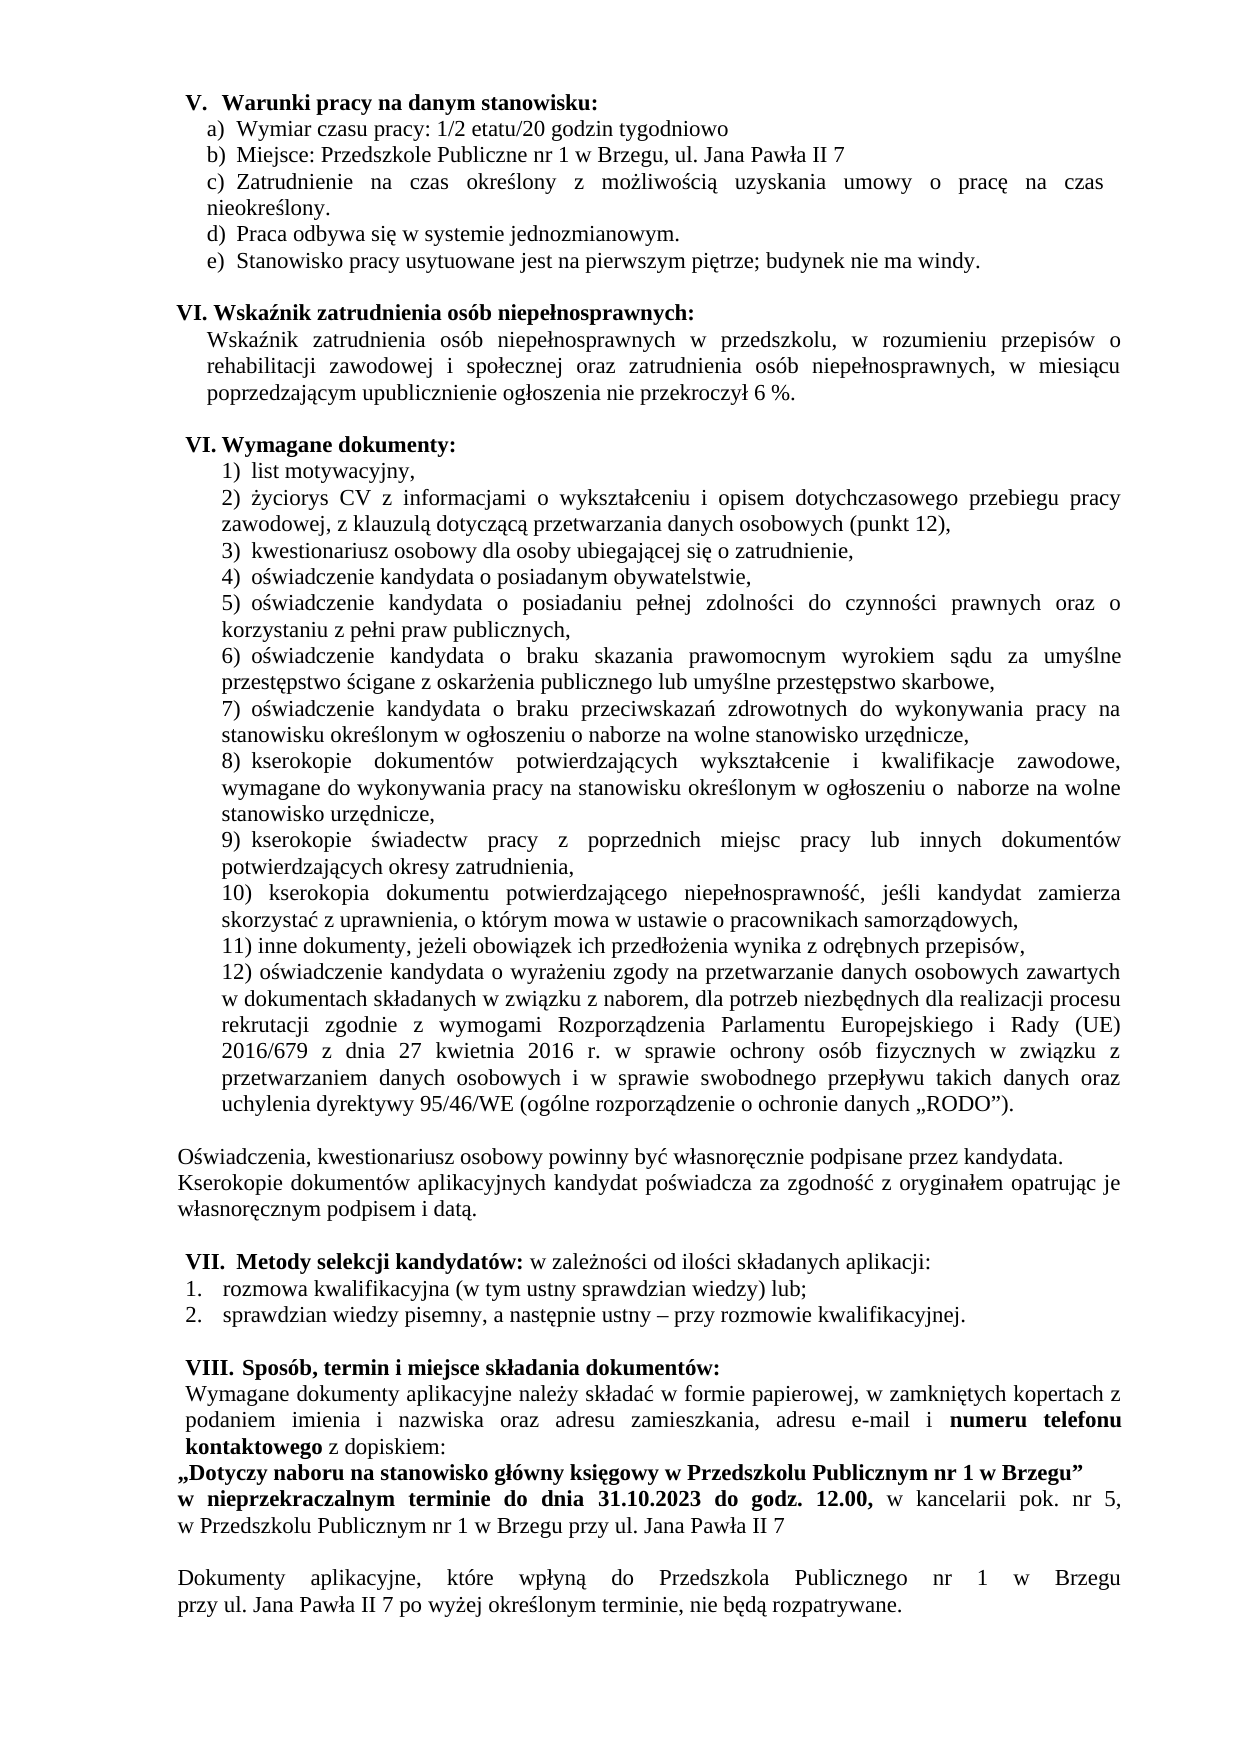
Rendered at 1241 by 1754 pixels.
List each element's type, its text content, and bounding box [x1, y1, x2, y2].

text Dokumenty aplikacyjne, które wpłyną do Przedszkola Publicznego nr 1 w Brzegu przy ul. Jana Pawła II 7 po wyżej określonym terminie, nie będą rozpatrywane. [177, 1564, 1122, 1617]
list rozmowa kwalifikacyjna (w tym ustny sprawdzian wiedzy) lub; [185, 1274, 1122, 1301]
list Sposób, termin i miejsce składania dokumentów: [185, 1354, 1122, 1380]
text „Dotyczy naboru na stanowisko główny księgowy w Przedszkolu Publicznym nr 1 w Brzegu” [177, 1459, 1122, 1485]
text Wymagane dokumenty aplikacyjne należy składać w formie papierowej, w zamkniętych kopertach z podaniem imienia i nazwiska oraz adresu zamieszkania, adresu e-mail i numeru telefonu kontaktowego z dopiskiem: [185, 1380, 1122, 1459]
text Oświadczenia, kwestionariusz osobowy powinny być własnoręcznie podpisane przez kandydata. [177, 1143, 1122, 1169]
text 5) oświadczenie kandydata o posiadaniu pełnej zdolności do czynności prawnych oraz o korzystaniu z pełni praw publicznych, [221, 589, 1122, 642]
list Miejsce: Przedszkole Publiczne nr 1 w Brzegu, ul. Jana Pawła II 7 [207, 141, 1122, 168]
text 12) oświadczenie kandydata o wyrażeniu zgody na przetwarzanie danych osobowych zawartych w dokumentach składanych w związku z naborem, dla potrzeb niezbędnych dla realizacji procesu rekrutacji zgodnie z wymogami Rozporządzenia Parlamentu Europejskiego i Rady (UE) 2016/679 z dnia 27 kwietnia 2016 r. w sprawie ochrony osób fizycznych w związku z przetwarzaniem danych osobowych i w sprawie swobodnego przepływu takich danych oraz uchylenia dyrektywy 95/46/WE (ogólne rozporządzenie o ochronie danych „RODO”). [221, 958, 1122, 1116]
list Praca odbywa się w systemie jednozmianowym. [207, 220, 1122, 247]
list Zatrudnienie na czas określony z możliwością uzyskania umowy o pracę na czas nieokreślony. [207, 168, 1122, 220]
text 10) kserokopia dokumentu potwierdzającego niepełnosprawność, jeśli kandydat zamierza skorzystać z uprawnienia, o którym mowa w ustawie o pracownikach samorządowych, [221, 879, 1122, 932]
list Wymagane dokumenty: [185, 431, 1122, 458]
text 4) oświadczenie kandydata o posiadanym obywatelstwie, [221, 563, 1122, 589]
text 1) list motywacyjny, [221, 458, 1122, 484]
list Stanowisko pracy usytuowane jest na pierwszym piętrze; budynek nie ma windy. [207, 247, 1122, 273]
text 6) oświadczenie kandydata o braku skazania prawomocnym wyrokiem sądu za umyślne przestępstwo ścigane z oskarżenia publicznego lub umyślne przestępstwo skarbowe, [221, 642, 1122, 695]
text 2) życiorys CV z informacjami o wykształceniu i opisem dotychczasowego przebiegu pracy zawodowej, z klauzulą dotyczącą przetwarzania danych osobowych (punkt 12), [221, 484, 1122, 537]
list sprawdzian wiedzy pisemny, a następnie ustny – przy rozmowie kwalifikacyjnej. [185, 1301, 1122, 1327]
text Wskaźnik zatrudnienia osób niepełnosprawnych w przedszkolu, w rozumieniu przepisów o rehabilitacji zawodowej i społecznej oraz zatrudnienia osób niepełnosprawnych, w miesiącu poprzedzającym upublicznienie ogłoszenia nie przekroczył 6 %. [207, 326, 1122, 405]
text 3) kwestionariusz osobowy dla osoby ubiegającej się o zatrudnienie, [221, 537, 1122, 563]
list Wymiar czasu pracy: 1/2 etatu/20 godzin tygodniowo [207, 115, 1122, 141]
text w nieprzekraczalnym terminie do dnia 31.10.2023 do godz. 12.00, w kancelarii pok. nr 5, w Przedszkolu Publicznym nr 1 w Brzegu przy ul. Jana Pawła II 7 [177, 1485, 1122, 1538]
text VI. Wskaźnik zatrudnienia osób niepełnosprawnych: [148, 299, 1122, 326]
text 7) oświadczenie kandydata o braku przeciwskazań zdrowotnych do wykonywania pracy na stanowisku określonym w ogłoszeniu o naborze na wolne stanowisko urzędnicze, [221, 695, 1122, 747]
list Warunki pracy na danym stanowisku: [185, 89, 1122, 115]
text 11) inne dokumenty, jeżeli obowiązek ich przedłożenia wynika z odrębnych przepisów, [221, 932, 1122, 958]
text 9) kserokopie świadectw pracy z poprzednich miejsc pracy lub innych dokumentów potwierdzających okresy zatrudnienia, [221, 827, 1122, 879]
text Kserokopie dokumentów aplikacyjnych kandydat poświadcza za zgodność z oryginałem opatrując je własnoręcznym podpisem i datą. [177, 1169, 1122, 1222]
list Metody selekcji kandydatów: w zależności od ilości składanych aplikacji: [185, 1248, 1122, 1274]
text 8) kserokopie dokumentów potwierdzających wykształcenie i kwalifikacje zawodowe, wymagane do wykonywania pracy na stanowisku określonym w ogłoszeniu o naborze na wolne stanowisko urzędnicze, [221, 747, 1122, 827]
